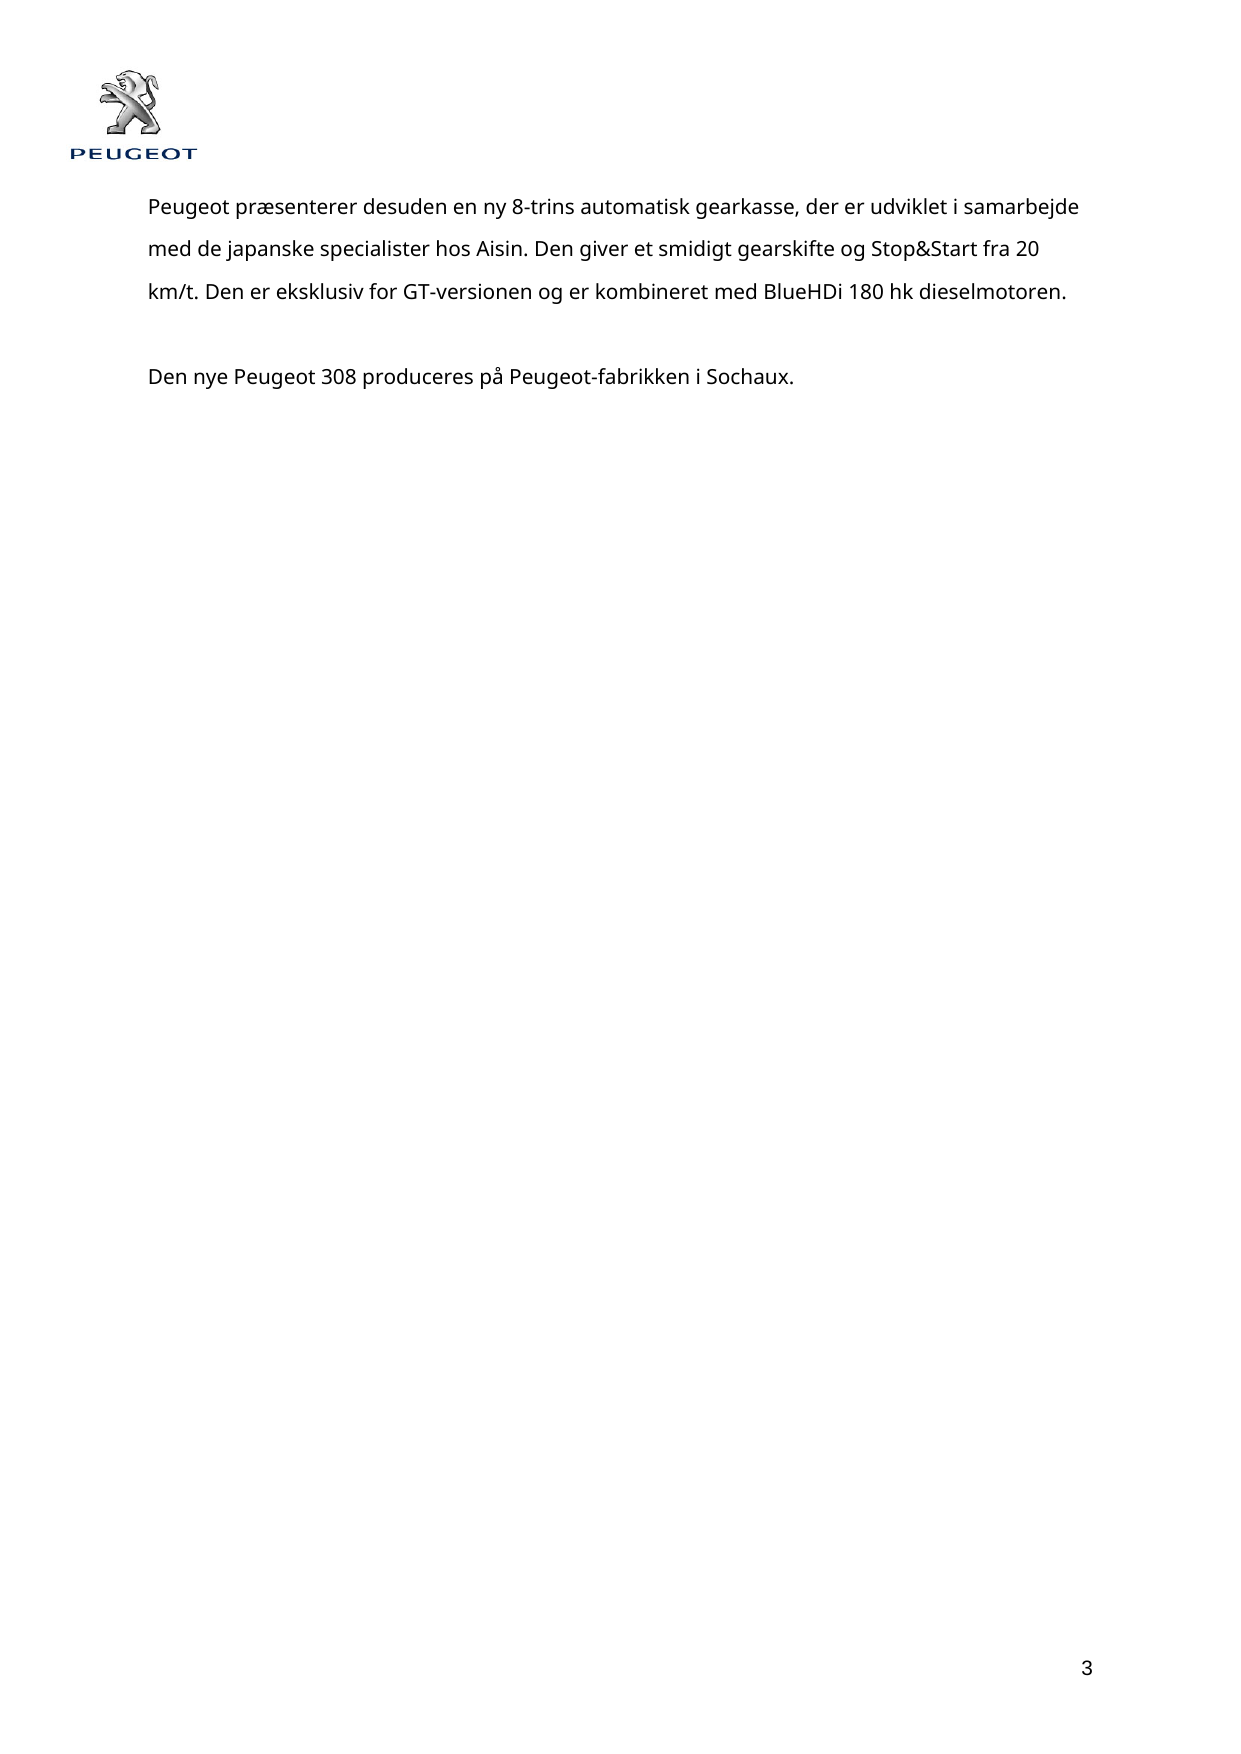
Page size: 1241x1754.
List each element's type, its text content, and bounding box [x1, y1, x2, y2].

text Den nye Peugeot 308 produceres på Peugeot-fabrikken i Sochaux. [148, 362, 1093, 391]
picture [0, 0, 236, 177]
text Peugeot præsenterer desuden en ny 8-trins automatisk gearkasse, der er udviklet i samarbejde med de japanske specialister hos Aisin. Den giver et smidigt gearskifte og Stop&Start fra 20 km/t. Den er eksklusiv for GT-versionen og er kombineret med BlueHDi 180 hk dieselmotoren. [148, 192, 1093, 306]
